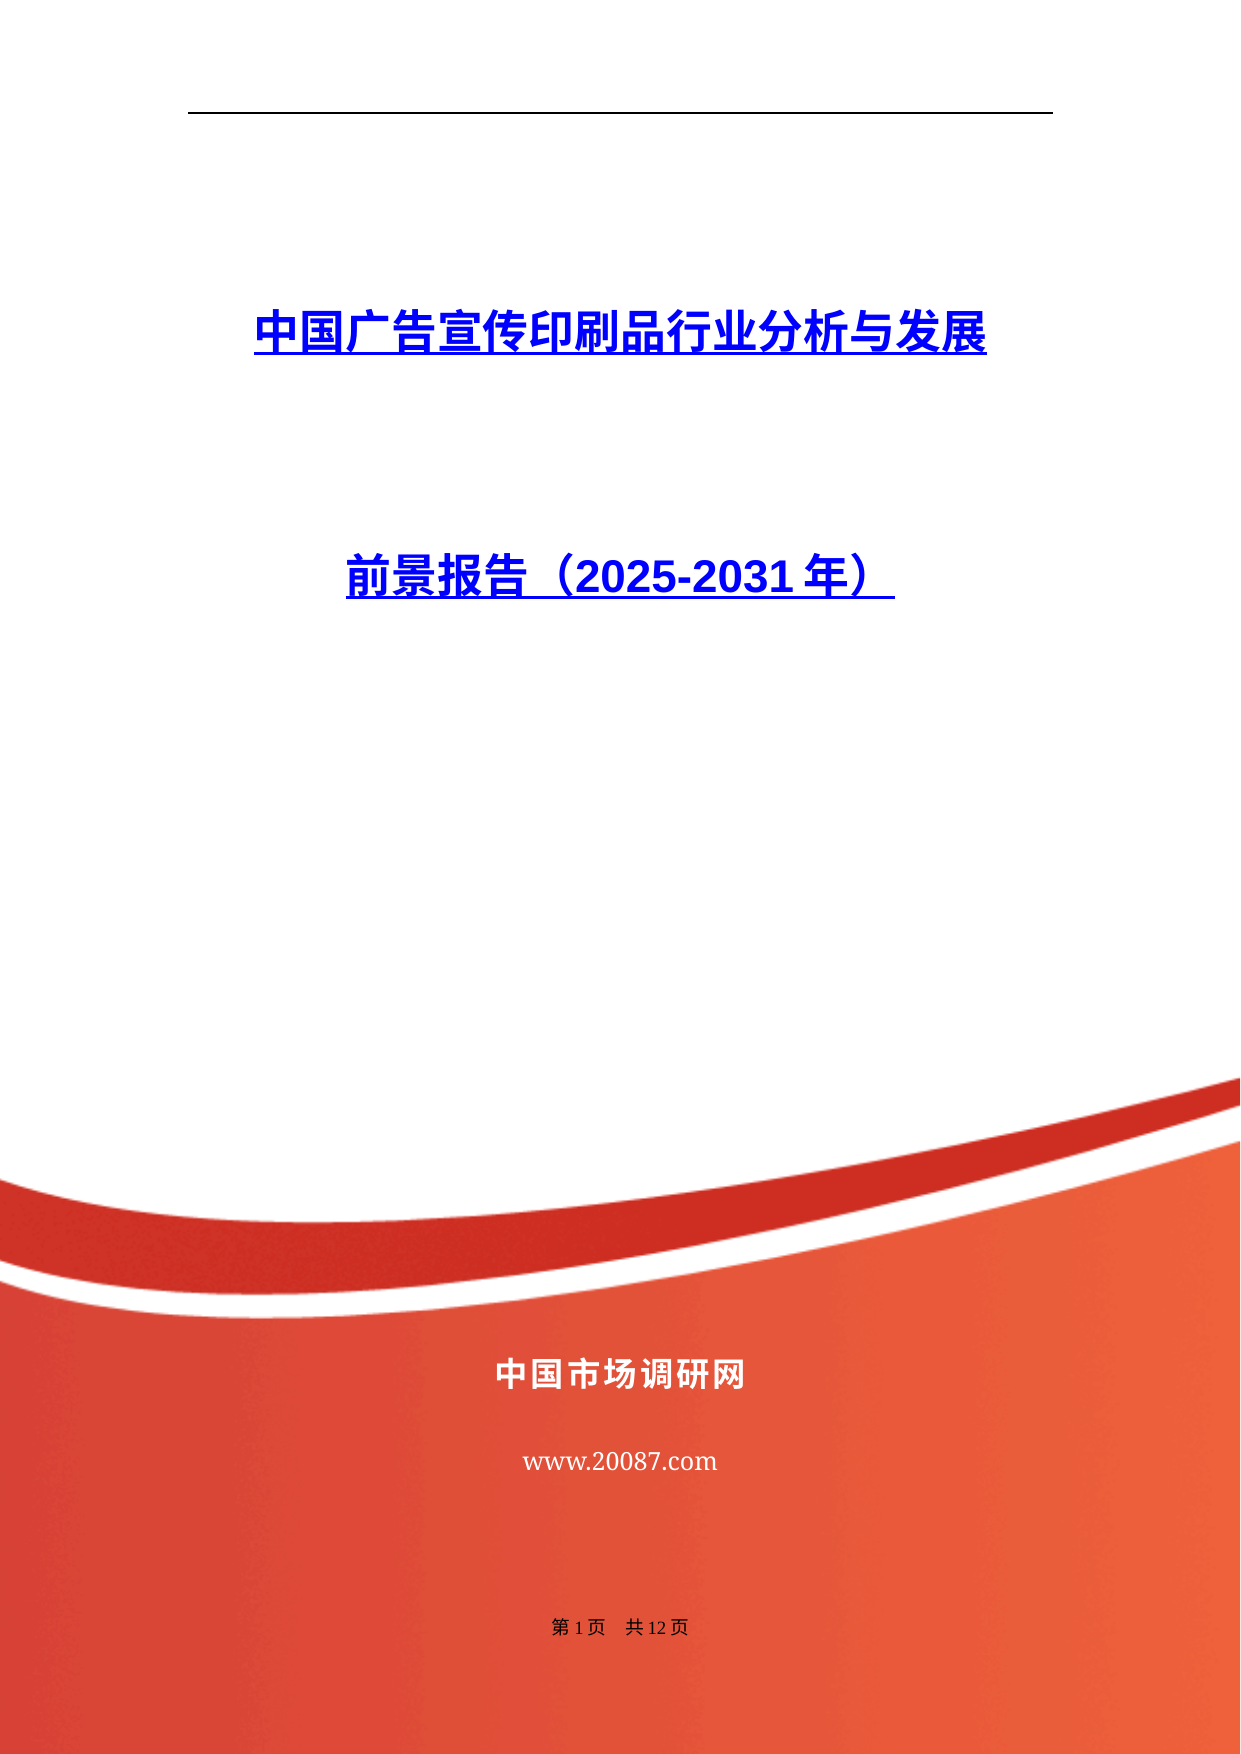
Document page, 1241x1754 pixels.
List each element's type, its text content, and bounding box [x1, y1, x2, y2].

subtitle 中国市场调研网 [187, 1339, 1053, 1404]
picture [0, 1006, 1241, 1754]
text www.20087.com [187, 1428, 1053, 1493]
table_header 中国广告宣传印刷品行业分析与发展前景报告（2025-2031年） [188, 207, 1053, 773]
